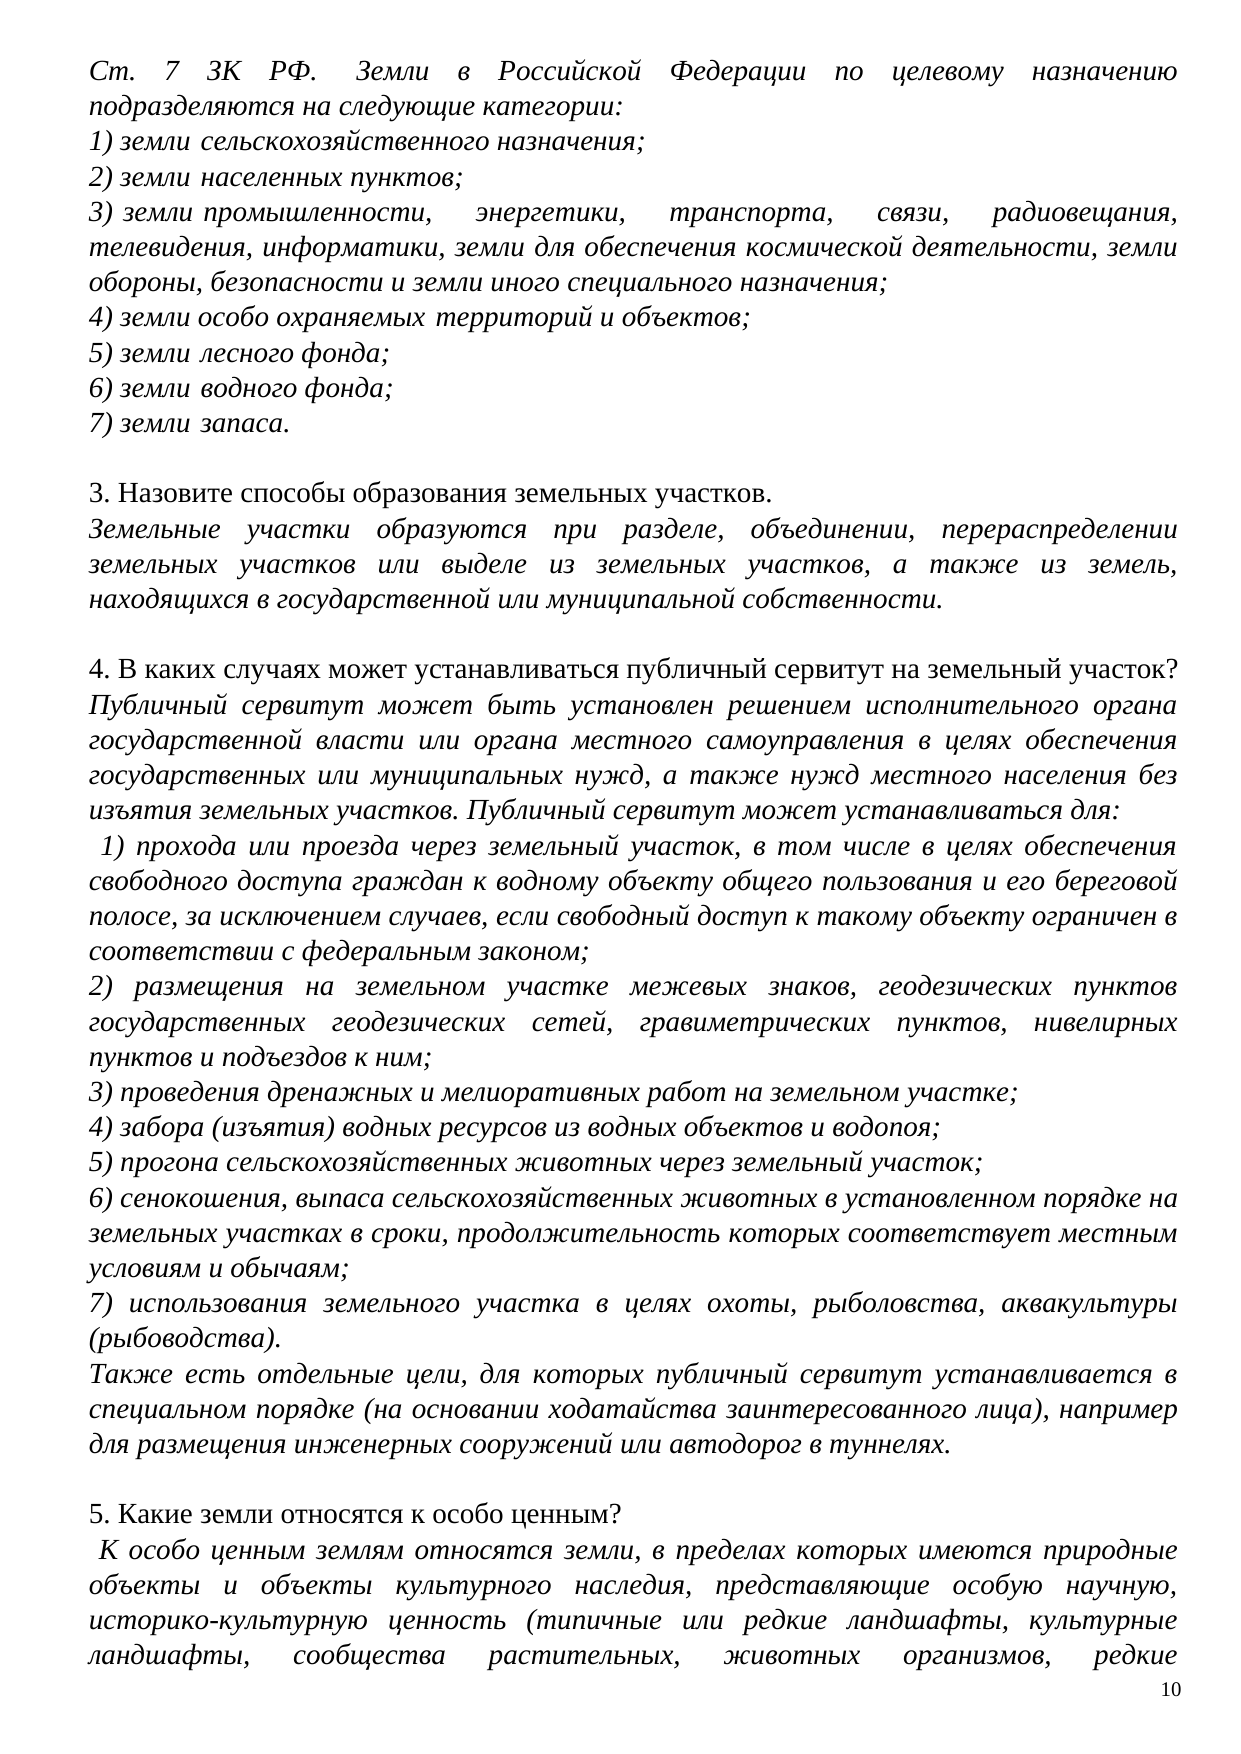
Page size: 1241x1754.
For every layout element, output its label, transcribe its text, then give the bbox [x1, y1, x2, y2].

text 4) забора (изъятия) водных ресурсов из водных объектов и водопоя; [88, 1109, 1181, 1143]
text 5) прогона сельскохозяйственных животных через земельный участок; [88, 1144, 1181, 1178]
text Земельные участки образуются при разделе, объединении, перераспределении земельных участков или выделе из земельных участков, а также из земель, находящихся в государственной или муниципальной собственности. [88, 511, 1181, 615]
text 2) земли населенных пунктов; [88, 159, 1181, 192]
text Также есть отдельные цели, для которых публичный сервитут устанавливается в специальном порядке (на основании ходатайства заинтересованного лица), например для размещения инженерных сооружений или автодорог в туннелях. [88, 1356, 1181, 1460]
text 3) проведения дренажных и мелиоративных работ на земельном участке; [88, 1074, 1181, 1108]
text 6) сенокошения, выпаса сельскохозяйственных животных в установленном порядке на земельных участках в сроки, продолжительность которых соответствует местным условиям и обычаям; [88, 1180, 1181, 1284]
text 3) земли промышленности, энергетики, транспорта, связи, радиовещания, телевидения, информатики, земли для обеспечения космической деятельности, земли обороны, безопасности и земли иного специального назначения; [88, 194, 1181, 298]
text 7) использования земельного участка в целях охоты, рыболовства, аквакультуры (рыбоводства). [88, 1285, 1181, 1354]
text 5) земли лесного фонда; [88, 335, 1181, 368]
text Ст. 7 ЗК РФ. Земли в Российской Федерации по целевому назначению подразделяются на следующие категории: [88, 53, 1181, 122]
text 1) земли сельскохозяйственного назначения; [88, 123, 1181, 157]
text 6) земли водного фонда; [88, 370, 1181, 403]
text 1) прохода или проезда через земельный участок, в том числе в целях обеспечения свободного доступа граждан к водному объекту общего пользования и его береговой полосе, за исключением случаев, если свободный доступ к такому объекту ограничен в соответствии с федеральным законом; [88, 828, 1181, 967]
text 7) земли запаса. [88, 405, 1181, 439]
text 5. Какие земли относятся к особо ценным? [88, 1497, 1181, 1530]
text 4. В каких случаях может устанавливаться публичный сервитут на земельный участок? [88, 652, 1181, 685]
text 4) земли особо охраняемых территорий и объектов; [88, 299, 1181, 333]
text 3. Назовите способы образования земельных участков. [88, 476, 1181, 509]
text Публичный сервитут может быть установлен решением исполнительного органа государственной власти или органа местного самоуправления в целях обеспечения государственных или муниципальных нужд, а также нужд местного населения без изъятия земельных участков. Публичный сервитут может устанавливаться для: [88, 687, 1181, 826]
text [88, 1532, 1181, 1671]
text 2) размещения на земельном участке межевых знаков, геодезических пунктов государственных геодезических сетей, гравиметрических пунктов, нивелирных пунктов и подъездов к ним; [88, 968, 1181, 1072]
